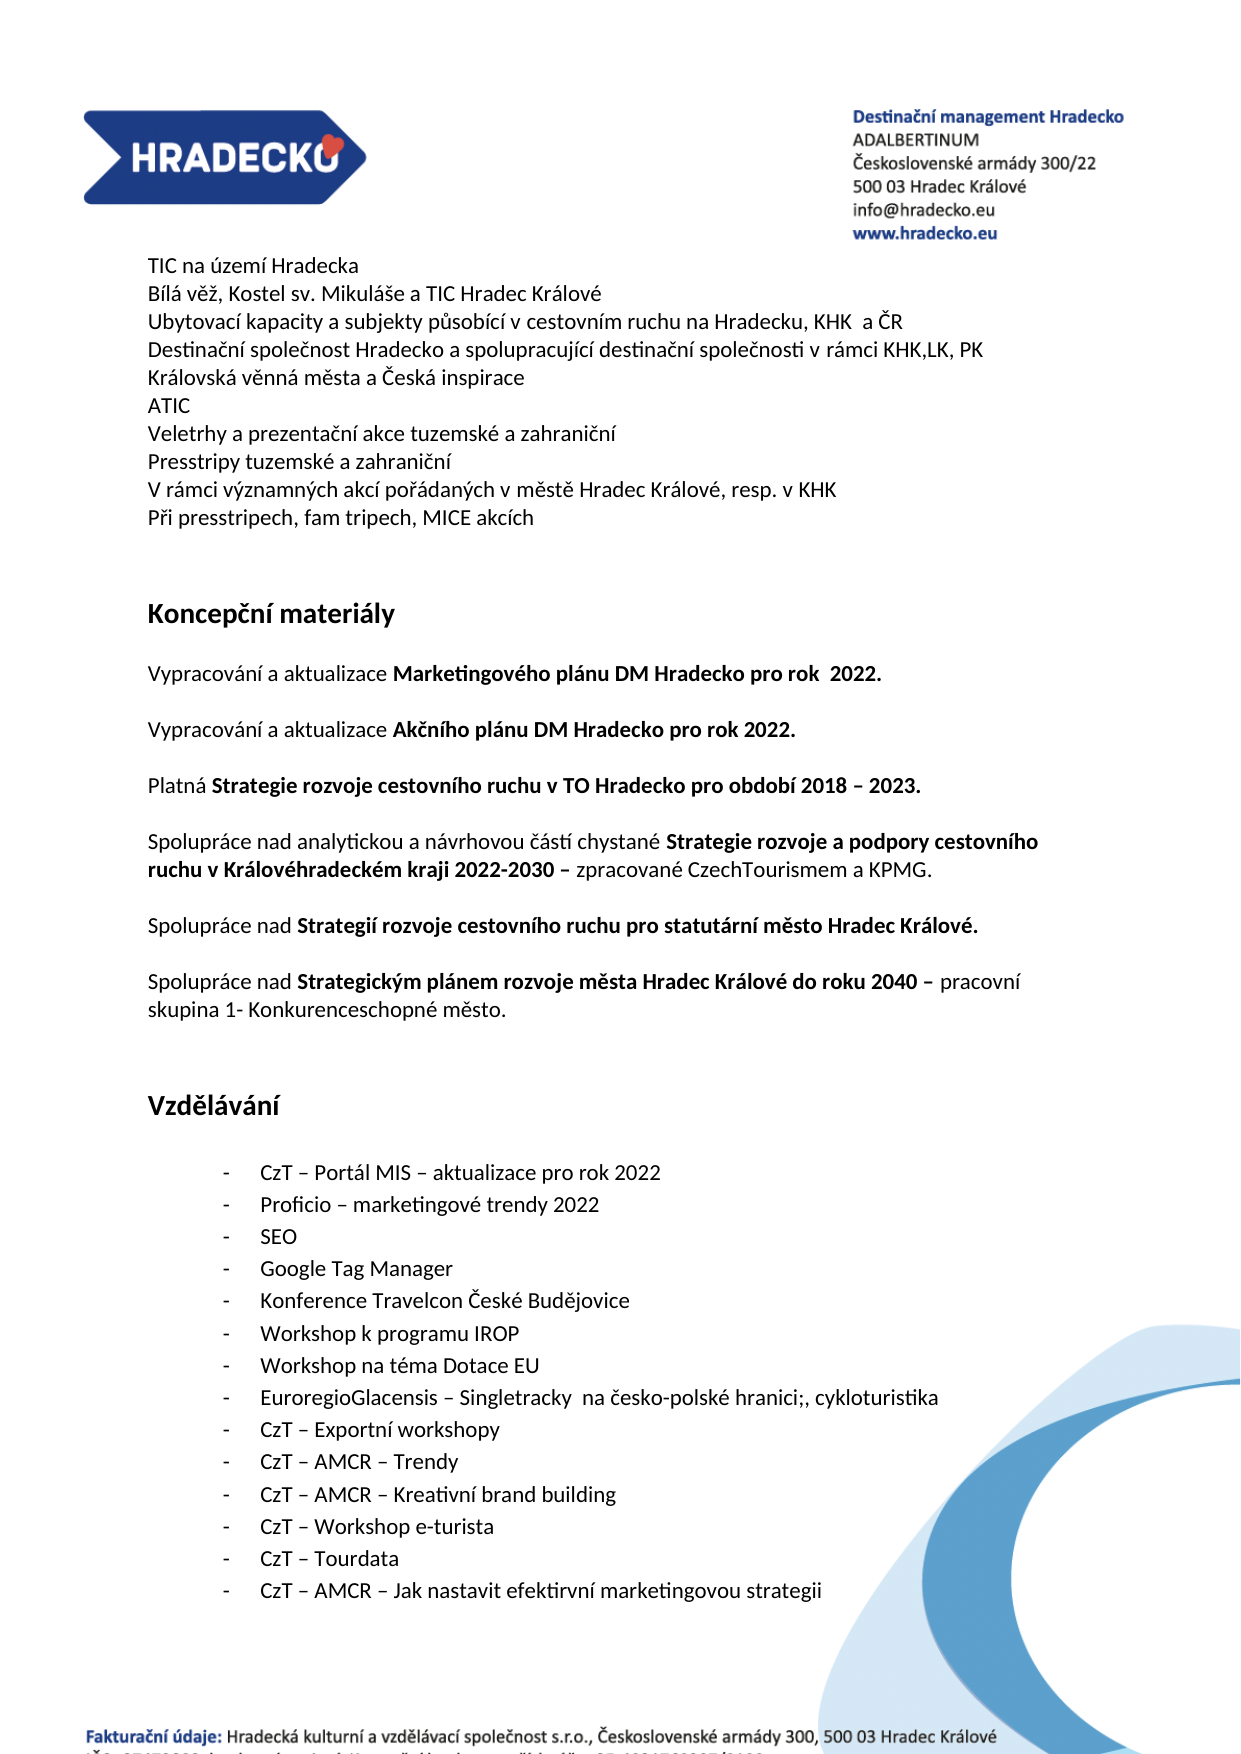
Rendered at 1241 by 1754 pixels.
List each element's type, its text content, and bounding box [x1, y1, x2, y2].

text Koncepční materiály [148, 595, 1093, 631]
list CzT – AMCR – Jak nastavit efektirvní marketingovou strategii [223, 1576, 1093, 1604]
text Destinační společnost Hradecko a spolupracující destinační společnosti v rámci KHK,LK, PK [148, 335, 1093, 363]
list CzT – AMCR – Kreativní brand building [223, 1480, 1093, 1508]
text Vzdělávání [148, 1087, 1093, 1122]
text Ubytovací kapacity a subjekty působící v cestovním ruchu na Hradecku, KHK a ČR [148, 307, 1093, 335]
text Královská věnná města a Česká inspirace [148, 363, 1093, 391]
text Spolupráce nad analytickou a návrhovou částí chystané Strategie rozvoje a podpory cestovního ruchu v Královéhradeckém kraji 2022-2030 – zpracované CzechTourismem a KPMG. [148, 827, 1093, 883]
text ATIC [148, 391, 1093, 419]
text TIC na území Hradecka [148, 251, 1093, 279]
list CzT – Portál MIS – aktualizace pro rok 2022 [223, 1158, 1093, 1186]
text V rámci významných akcí pořádaných v městě Hradec Králové, resp. v KHK [148, 475, 1093, 503]
list CzT – Tourdata [223, 1544, 1093, 1572]
picture [0, 31, 1241, 1754]
list CzT – Exportní workshopy [223, 1415, 1093, 1443]
text Vypracování a aktualizace Marketingového plánu DM Hradecko pro rok 2022. [148, 659, 1093, 687]
list SEO [223, 1222, 1093, 1250]
list Workshop na téma Dotace EU [223, 1351, 1093, 1379]
text Platná Strategie rozvoje cestovního ruchu v TO Hradecko pro období 2018 – 2023. [148, 771, 1093, 799]
list Proficio – marketingové trendy 2022 [223, 1190, 1093, 1218]
text Veletrhy a prezentační akce tuzemské a zahraniční [148, 419, 1093, 447]
list CzT – Workshop e-turista [223, 1512, 1093, 1540]
list EuroregioGlacensis – Singletracky na česko-polské hranici;, cykloturistika [223, 1383, 1093, 1411]
text Při presstripech, fam tripech, MICE akcích [148, 503, 1093, 531]
text Vypracování a aktualizace Akčního plánu DM Hradecko pro rok 2022. [148, 715, 1093, 743]
text Bílá věž, Kostel sv. Mikuláše a TIC Hradec Králové [148, 279, 1093, 307]
list CzT – AMCR – Trendy [223, 1447, 1093, 1476]
list Google Tag Manager [223, 1254, 1093, 1282]
text Spolupráce nad Strategickým plánem rozvoje města Hradec Králové do roku 2040 – pracovní skupina 1- Konkurenceschopné město. [148, 967, 1093, 1023]
list Workshop k programu IROP [223, 1319, 1093, 1347]
text Presstripy tuzemské a zahraniční [148, 447, 1093, 475]
list Konference Travelcon České Budějovice [223, 1287, 1093, 1314]
text Spolupráce nad Strategií rozvoje cestovního ruchu pro statutární město Hradec Králové. [148, 911, 1093, 939]
